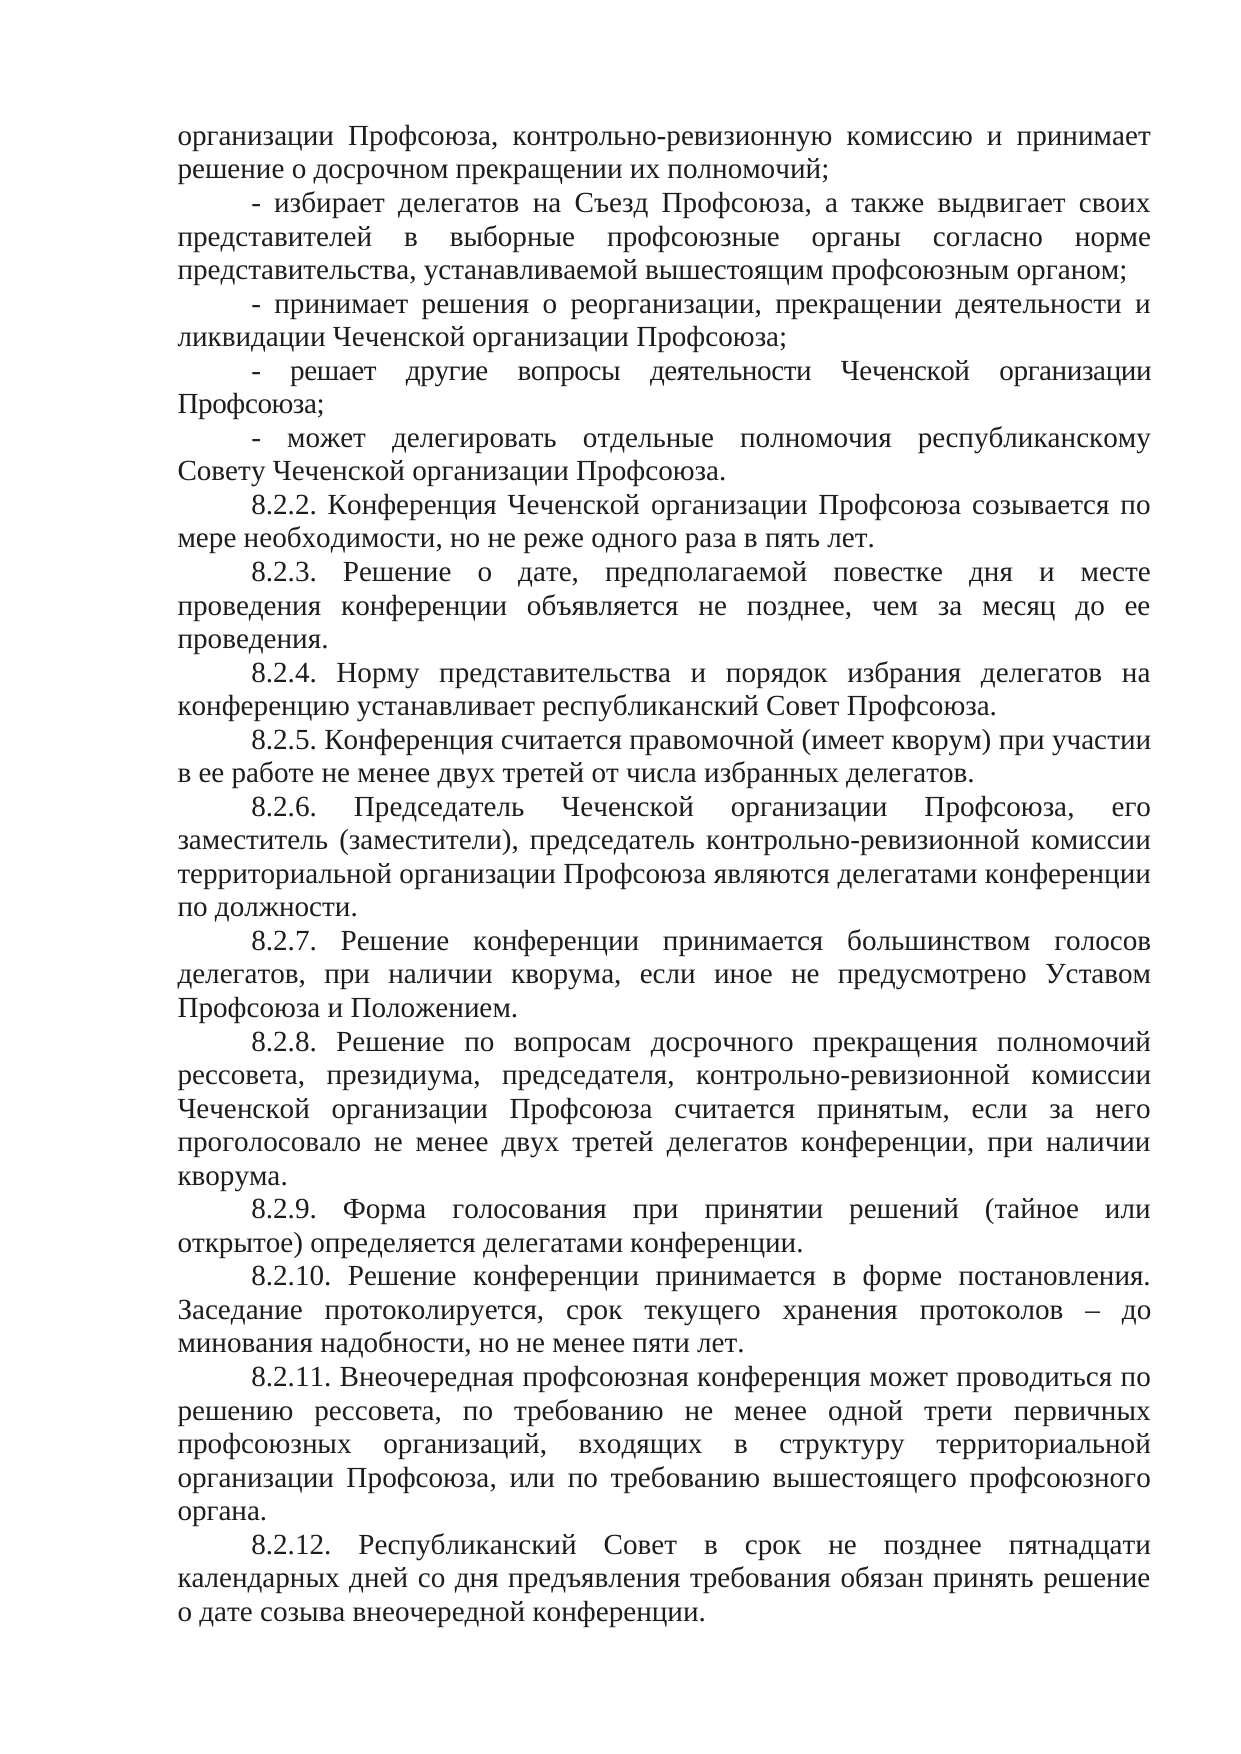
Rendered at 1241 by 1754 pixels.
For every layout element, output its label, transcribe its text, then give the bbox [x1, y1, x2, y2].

text 8.2.9. Форма голосования при принятии решений (тайное или открытое) определяется делегатами конференции. [177, 1191, 1152, 1258]
text 8.2.6. Председатель Чеченской организации Профсоюза, его заместитель (заместители), председатель контрольно-ревизионной комиссии территориальной организации Профсоюза являются делегатами конференции по должности. [177, 789, 1152, 923]
text - решает другие вопросы деятельности Чеченской организации Профсоюза; [177, 353, 1152, 420]
text 8.2.7. Решение конференции принимается большинством голосов делегатов, при наличии кворума, если иное не предусмотрено Уставом Профсоюза и Положением. [177, 923, 1152, 1024]
text 8.2.2. Конференция Чеченской организации Профсоюза созывается по мере необходимости, но не реже одного раза в пять лет. [177, 487, 1152, 554]
text - может делегировать отдельные полномочия республиканскому Совету Чеченской организации Профсоюза. [177, 420, 1152, 487]
text 8.2.8. Решение по вопросам досрочного прекращения полномочий рессовета, президиума, председателя, контрольно-ревизионной комиссии Чеченской организации Профсоюза считается принятым, если за него проголосовало не менее двух третей делегатов конференции, при наличии кворума. [177, 1024, 1152, 1191]
text 8.2.10. Решение конференции принимается в форме постановления. Заседание протоколируется, срок текущего хранения протоколов – до минования надобности, но не менее пяти лет. [177, 1258, 1152, 1359]
text 8.2.12. Республиканский Совет в срок не позднее пятнадцати календарных дней со дня предъявления требования обязан принять решение о дате созыва внеочередной конференции. [177, 1527, 1152, 1627]
text 8.2.5. Конференция считается правомочной (имеет кворум) при участии в ее работе не менее двух третей от числа избранных делегатов. [177, 722, 1152, 789]
text - избирает делегатов на Съезд Профсоюза, а также выдвигает своих представителей в выборные профсоюзные органы согласно норме представительства, устанавливаемой вышестоящим профсоюзным органом; [177, 185, 1152, 286]
text - принимает решения о реорганизации, прекращении деятельности и ликвидации Чеченской организации Профсоюза; [177, 286, 1152, 353]
text 8.2.3. Решение о дате, предполагаемой повестке дня и месте проведения конференции объявляется не позднее, чем за месяц до ее проведения. [177, 554, 1152, 655]
text 8.2.11. Внеочередная профсоюзная конференция может проводиться по решению рессовета, по требованию не менее одной трети первичных профсоюзных организаций, входящих в структуру территориальной организации Профсоюза, или по требованию вышестоящего профсоюзного органа. [177, 1359, 1152, 1527]
text 8.2.4. Норму представительства и порядок избрания делегатов на конференцию устанавливает республиканский Совет Профсоюза. [177, 655, 1152, 722]
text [177, 118, 1152, 185]
